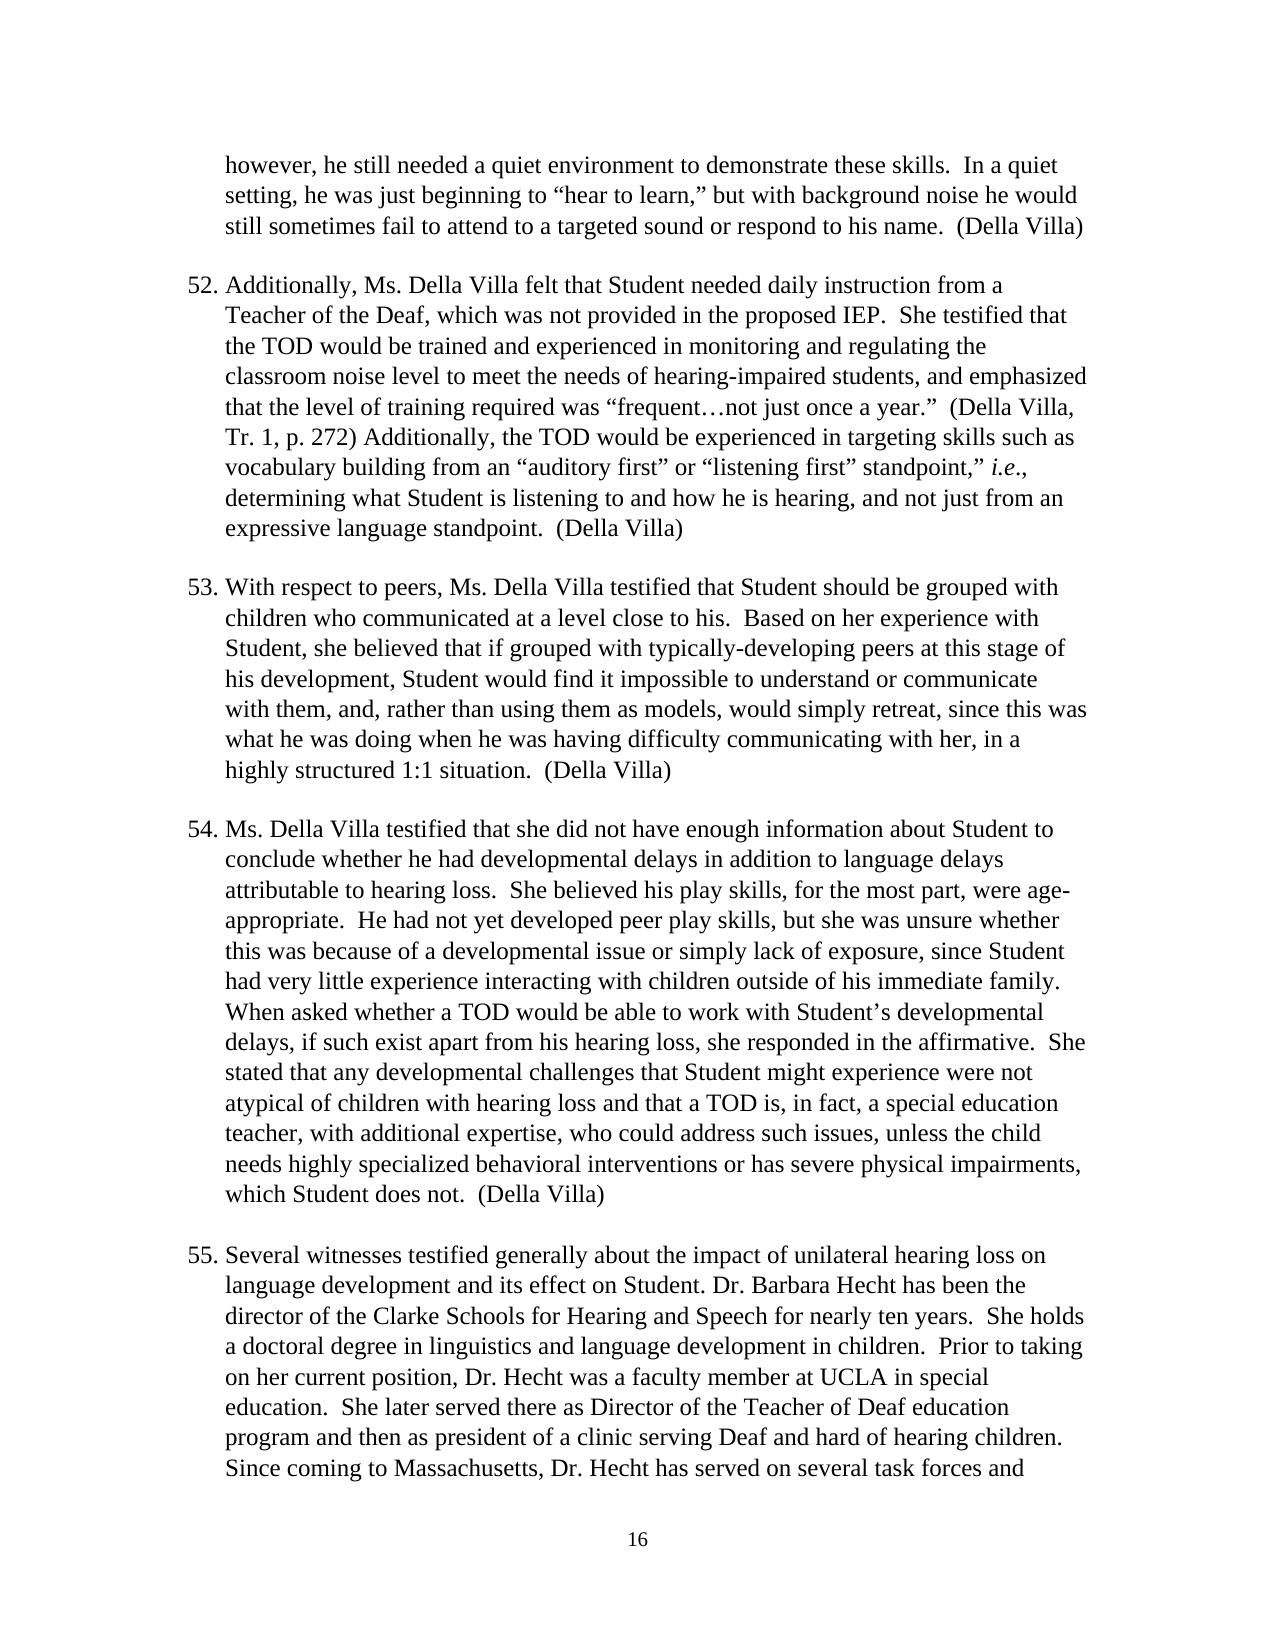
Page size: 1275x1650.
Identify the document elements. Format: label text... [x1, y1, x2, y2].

list Ms. Della Villa testified that she did not have enough information about Student to conclude whether he had developmental delays in addition to language delays attributable to hearing loss. She believed his play skills, for the most part, were age-appropriate. He had not yet developed peer play skills, but she was unsure whether this was because of a developmental issue or simply lack of exposure, since Student had very little experience interacting with children outside of his immediate family. When asked whether a TOD would be able to work with Student’s developmental delays, if such exist apart from his hearing loss, she responded in the affirmative. She stated that any developmental challenges that Student might experience were not atypical of children with hearing loss and that a TOD is, in fact, a special education teacher, with additional expertise, who could address such issues, unless the child needs highly specialized behavioral interventions or has severe physical impairments, which Student does not. (Della Villa) [187, 814, 1087, 1208]
list With respect to peers, Ms. Della Villa testified that Student should be grouped with children who communicated at a level close to his. Based on her experience with Student, she believed that if grouped with typically-developing peers at this stage of his development, Student would find it impossible to understand or communicate with them, and, rather than using them as models, would simply retreat, since this was what he was doing when he was having difficulty communicating with her, in a highly structured 1:1 situation. (Della Villa) [187, 572, 1087, 784]
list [187, 1240, 1087, 1482]
list Additionally, Ms. Della Villa felt that Student needed daily instruction from a Teacher of the Deaf, which was not provided in the proposed IEP. She testified that the TOD would be trained and experienced in monitoring and regulating the classroom noise level to meet the needs of hearing-impaired students, and emphasized that the level of training required was “frequent…not just once a year.” (Della Villa, Tr. 1, p. 272) Additionally, the TOD would be experienced in targeting skills such as vocabulary building from an “auditory first” or “listening first” standpoint,” i.e., determining what Student is listening to and how he is hearing, and not just from an expressive language standpoint. (Della Villa) [187, 270, 1087, 542]
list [187, 150, 1087, 239]
